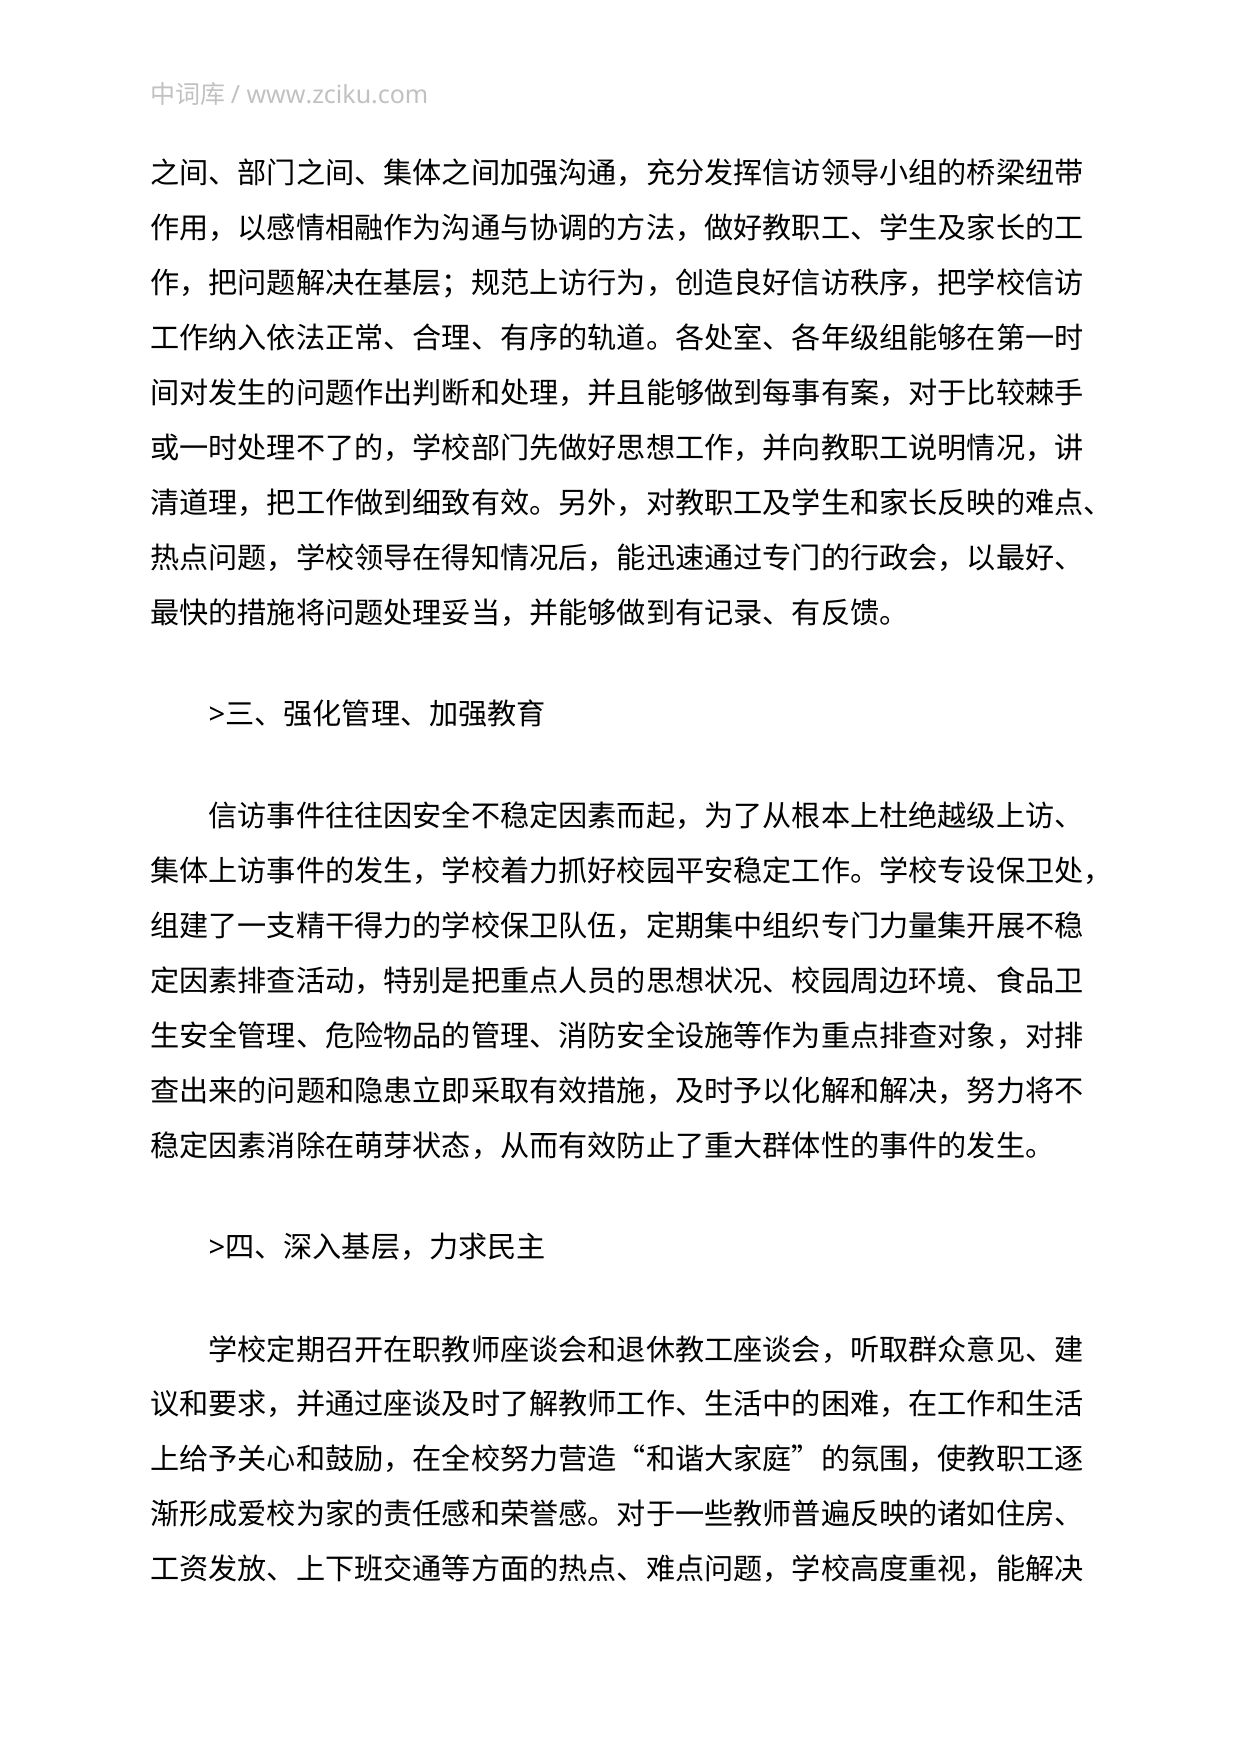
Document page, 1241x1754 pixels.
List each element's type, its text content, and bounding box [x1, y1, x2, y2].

text 信访事件往往因安全不稳定因素而起，为了从根本上杜绝越级上访、集体上访事件的发生，学校着力抓好校园平安稳定工作。学校专设保卫处，组建了一支精干得力的学校保卫队伍，定期集中组织专门力量集开展不稳定因素排查活动，特别是把重点人员的思想状况、校园周边环境、食品卫生安全管理、危险物品的管理、消防安全设施等作为重点排查对象，对排查出来的问题和隐患立即采取有效措施，及时予以化解和解决，努力将不稳定因素消除在萌芽状态，从而有效防止了重大群体性的事件的发生。 [150, 793, 1090, 1164]
text >三、强化管理、加强教育 [150, 691, 1090, 733]
text >四、深入基层，力求民主 [150, 1224, 1090, 1266]
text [150, 150, 1090, 631]
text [150, 1326, 1090, 1588]
